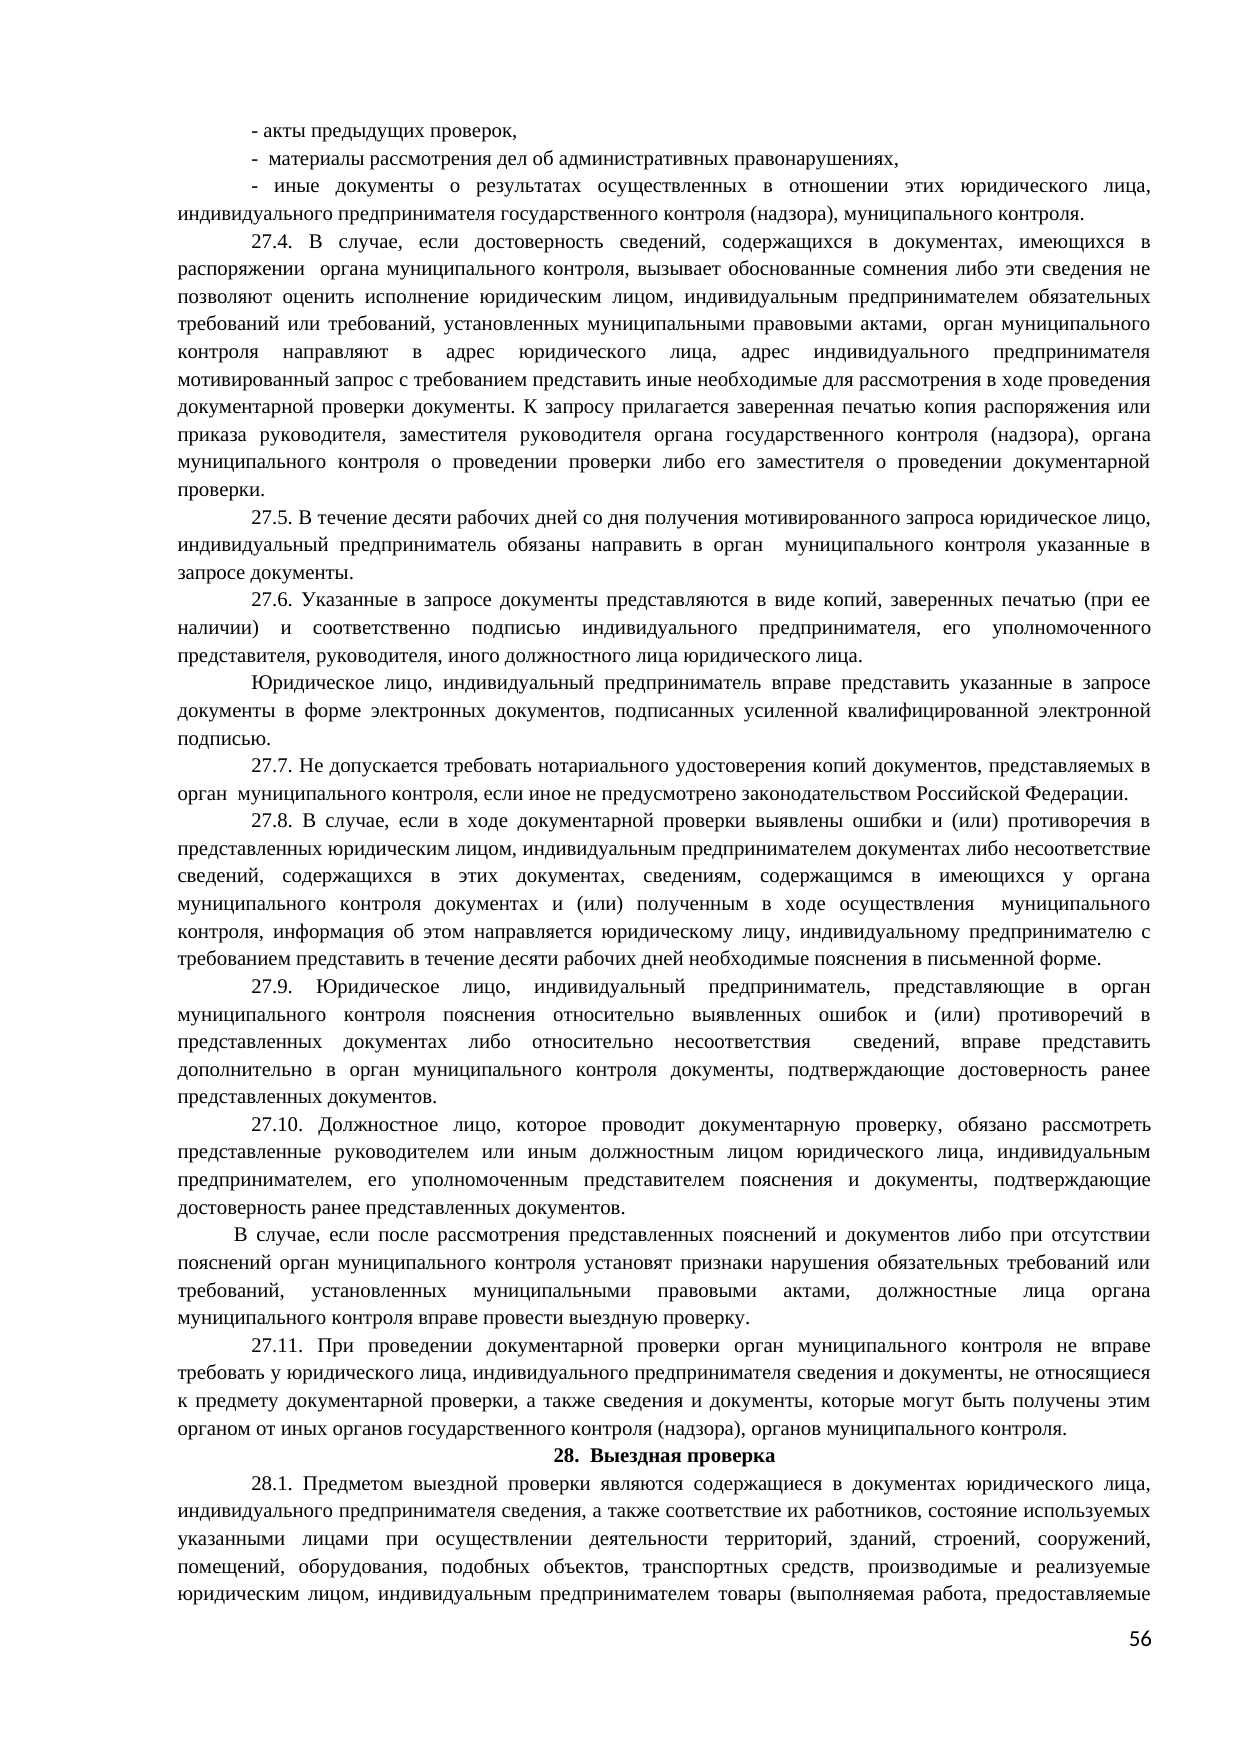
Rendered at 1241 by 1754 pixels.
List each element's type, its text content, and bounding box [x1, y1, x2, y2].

text 28. Выездная проверка [177, 1443, 1152, 1467]
text В случае, если после рассмотрения представленных пояснений и документов либо при отсутствии пояснений орган муниципального контроля установят признаки нарушения обязательных требований или требований, установленных муниципальными правовыми актами, должностные лица органа муниципального контроля вправе провести выездную проверку. [177, 1222, 1152, 1329]
text Юридическое лицо, индивидуальный предприниматель вправе представить указанные в запросе документы в форме электронных документов, подписанных усиленной квалифицированной электронной подписью. [177, 670, 1152, 749]
text 27.8. В случае, если в ходе документарной проверки выявлены ошибки и (или) противоречия в представленных юридическим лицом, индивидуальным предпринимателем документах либо несоответствие сведений, содержащихся в этих документах, сведениям, содержащимся в имеющихся у органа муниципального контроля документах и (или) полученным в ходе осуществления муниципального контроля, информация об этом направляется юридическому лицу, индивидуальному предпринимателю с требованием представить в течение десяти рабочих дней необходимые пояснения в письменной форме. [177, 808, 1152, 970]
text 27.5. В течение десяти рабочих дней со дня получения мотивированного запроса юридическое лицо, индивидуальный предприниматель обязаны направить в орган муниципального контроля указанные в запросе документы. [177, 504, 1152, 584]
text 27.7. Не допускается требовать нотариального удостоверения копий документов, представляемых в орган муниципального контроля, если иное не предусмотрено законодательством Российской Федерации. [177, 753, 1152, 805]
text 27.10. Должностное лицо, которое проводит документарную проверку, обязано рассмотреть представленные руководителем или иным должностным лицом юридического лица, индивидуальным предпринимателем, его уполномоченным представителем пояснения и документы, подтверждающие достоверность ранее представленных документов. [177, 1112, 1152, 1219]
text 27.11. При проведении документарной проверки орган муниципального контроля не вправе требовать у юридического лица, индивидуального предпринимателя сведения и документы, не относящиеся к предмету документарной проверки, а также сведения и документы, которые могут быть получены этим органом от иных органов государственного контроля (надзора), органов муниципального контроля. [177, 1333, 1152, 1439]
text - акты предыдущих проверок, [177, 118, 1152, 142]
text 27.4. В случае, если достоверность сведений, содержащихся в документах, имеющихся в распоряжении органа муниципального контроля, вызывает обоснованные сомнения либо эти сведения не позволяют оценить исполнение юридическим лицом, индивидуальным предпринимателем обязательных требований или требований, установленных муниципальными правовыми актами, орган муниципального контроля направляют в адрес юридического лица, адрес индивидуального предпринимателя мотивированный запрос с требованием представить иные необходимые для рассмотрения в ходе проведения документарной проверки документы. К запросу прилагается заверенная печатью копия распоряжения или приказа руководителя, заместителя руководителя органа государственного контроля (надзора), органа муниципального контроля о проведении проверки либо его заместителя о проведении документарной проверки. [177, 228, 1152, 501]
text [177, 1471, 1152, 1605]
text 27.9. Юридическое лицо, индивидуальный предприниматель, представляющие в орган муниципального контроля пояснения относительно выявленных ошибок и (или) противоречий в представленных документах либо относительно несоответствия сведений, вправе представить дополнительно в орган муниципального контроля документы, подтверждающие достоверность ранее представленных документов. [177, 974, 1152, 1108]
text - иные документы о результатах осуществленных в отношении этих юридического лица, индивидуального предпринимателя государственного контроля (надзора), муниципального контроля. [177, 173, 1152, 225]
text - материалы рассмотрения дел об административных правонарушениях, [177, 146, 1152, 170]
text 27.6. Указанные в запросе документы представляются в виде копий, заверенных печатью (при ее наличии) и соответственно подписью индивидуального предпринимателя, его уполномоченного представителя, руководителя, иного должностного лица юридического лица. [177, 587, 1152, 667]
